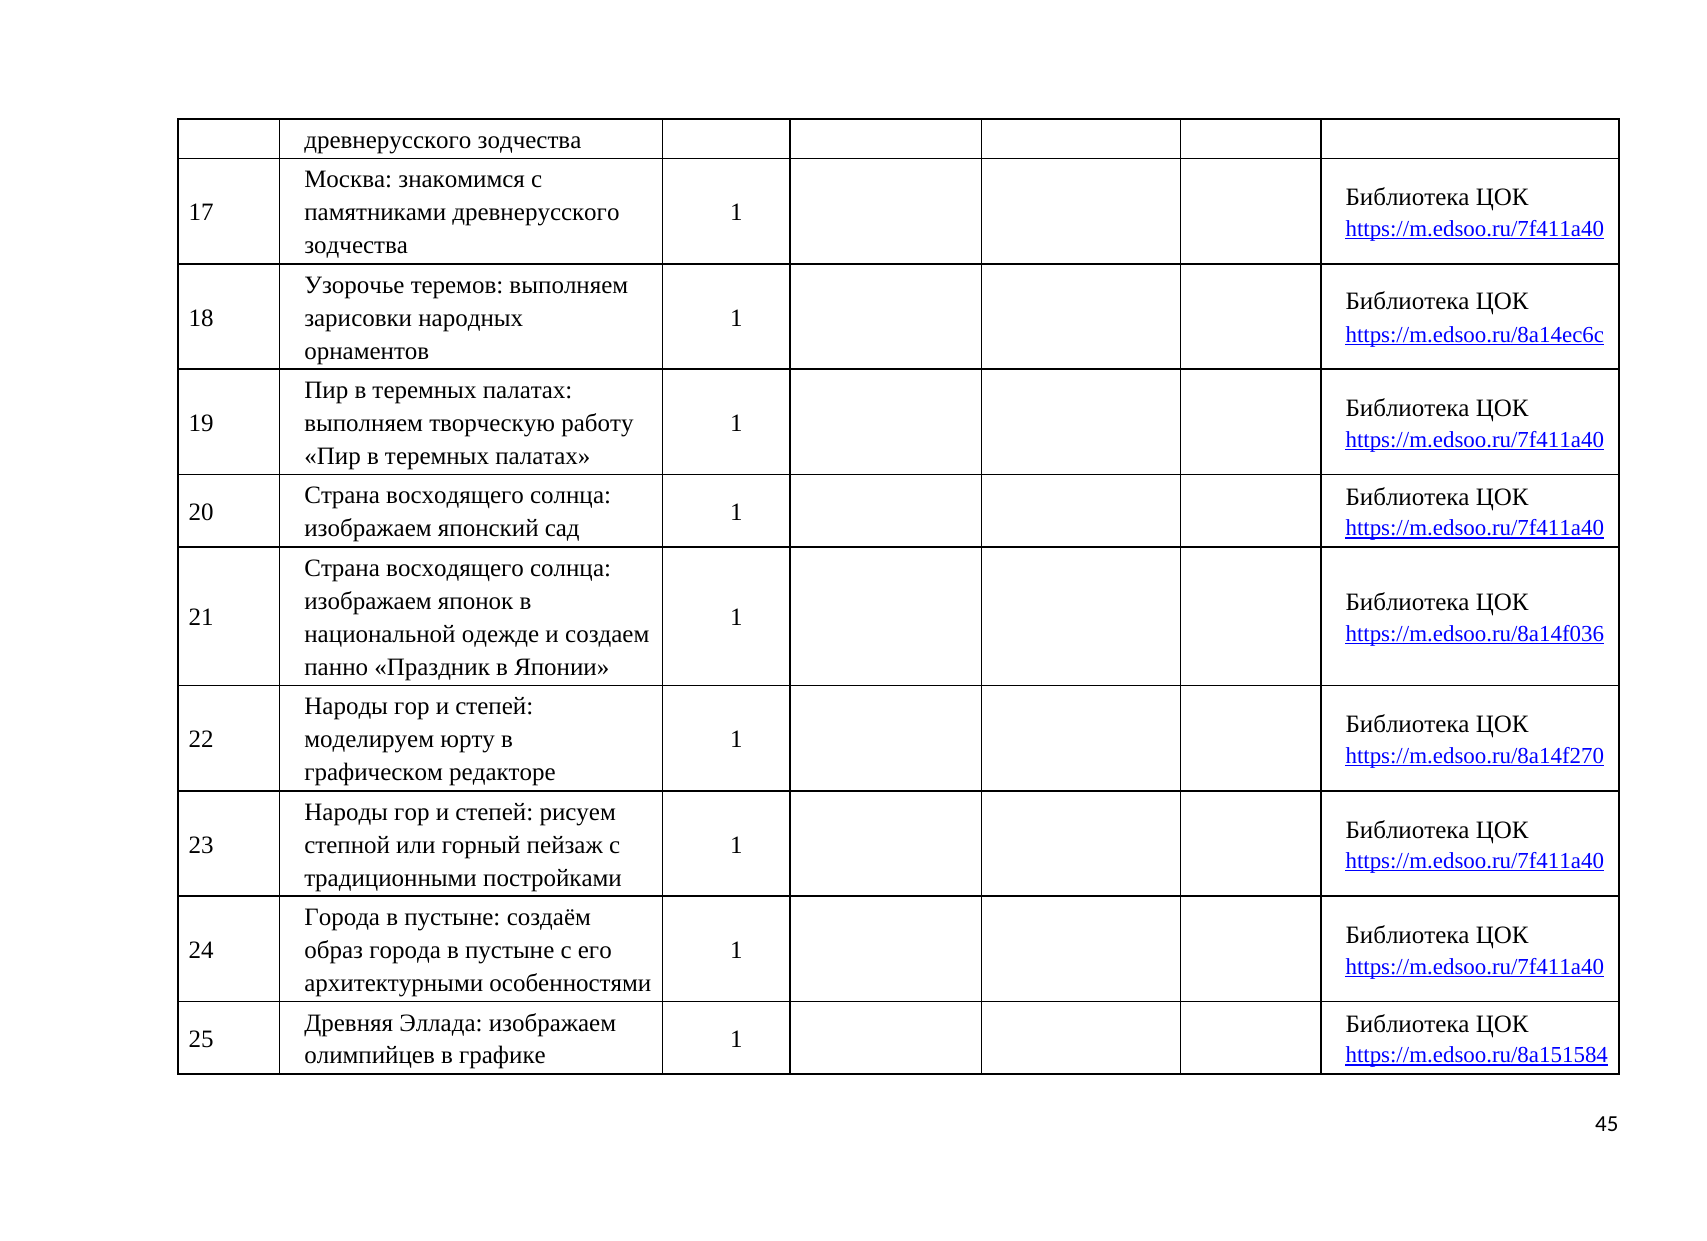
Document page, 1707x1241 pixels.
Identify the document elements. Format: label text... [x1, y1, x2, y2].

table_cell [1181, 370, 1320, 474]
table_cell 22 [179, 686, 279, 790]
table_cell Древняя Эллада: изображаем олимпийцев в графике [280, 1002, 662, 1073]
table_cell [982, 1002, 1180, 1073]
table_cell 18 [179, 265, 279, 368]
table_cell [982, 370, 1180, 474]
table_cell [791, 548, 981, 684]
table_cell 17 [179, 159, 279, 263]
table_cell [982, 265, 1180, 368]
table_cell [280, 120, 662, 157]
table_cell Москва: знакомимся с памятниками древнерусского зодчества [280, 159, 662, 263]
table_cell Страна восходящего солнца: изображаем японок в национальной одежде и создаем панно «Праздник в Японии» [280, 548, 662, 684]
table_cell Народы гор и степей: рисуем степной или горный пейзаж с традиционными постройками [280, 792, 662, 895]
table_cell [982, 120, 1180, 157]
table_cell [982, 475, 1180, 546]
table_cell Библиотека ЦОК https://m.edsoo.ru/7f411a40 [1322, 370, 1618, 474]
table_cell 1 [663, 686, 789, 790]
table_cell 1 [663, 370, 789, 474]
table_cell 1 [663, 159, 789, 263]
table_cell [1181, 475, 1320, 546]
table_cell Библиотека ЦОК https://m.edsoo.ru/7f411a40 [1322, 792, 1618, 895]
table_cell 1 [663, 548, 789, 684]
table_cell 1 [663, 265, 789, 368]
table_cell 25 [179, 1002, 279, 1073]
table_cell [1181, 548, 1320, 684]
table_cell [791, 370, 981, 474]
table_cell 20 [179, 475, 279, 546]
table_cell Библиотека ЦОК https://m.edsoo.ru/7f411a40 [1322, 897, 1618, 1001]
table_cell [791, 897, 981, 1001]
table_cell 23 [179, 792, 279, 895]
table_cell [791, 475, 981, 546]
table_cell 24 [179, 897, 279, 1001]
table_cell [1322, 159, 1618, 263]
table_cell [982, 686, 1180, 790]
table_cell Пир в теремных палатах: выполняем творческую работу «Пир в теремных палатах» [280, 370, 662, 474]
table_cell [1181, 1002, 1320, 1073]
table_cell Библиотека ЦОК https://m.edsoo.ru/8a14ec6c [1322, 265, 1618, 368]
table_cell Библиотека ЦОК https://m.edsoo.ru/8a151584 [1322, 1002, 1618, 1073]
table_cell [982, 159, 1180, 263]
table_cell [982, 897, 1180, 1001]
table_cell Библиотека ЦОК https://m.edsoo.ru/8a14f036 [1322, 548, 1618, 684]
table_cell Узорочье теремов: выполняем зарисовки народных орнаментов [280, 265, 662, 368]
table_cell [1322, 120, 1618, 157]
table_cell [1181, 792, 1320, 895]
table_cell 1 [663, 1002, 789, 1073]
table_cell 1 [663, 120, 789, 157]
table_cell [982, 792, 1180, 895]
table_cell [791, 1002, 981, 1073]
table_cell 1 [663, 792, 789, 895]
table_cell Народы гор и степей: моделируем юрту в графическом редакторе [280, 686, 662, 790]
table_cell [791, 265, 981, 368]
table_cell [791, 120, 981, 157]
table_cell 21 [179, 548, 279, 684]
table_cell Библиотека ЦОК https://m.edsoo.ru/8a14f270 [1322, 686, 1618, 790]
table_cell [1181, 897, 1320, 1001]
table_cell [1181, 265, 1320, 368]
table_cell 1 [663, 475, 789, 546]
table_cell [982, 548, 1180, 684]
table_cell [791, 686, 981, 790]
table_cell Библиотека ЦОК https://m.edsoo.ru/7f411a40 [1322, 475, 1618, 546]
table_cell [1181, 686, 1320, 790]
table_cell 16 [179, 120, 279, 157]
table_cell Города в пустыне: создаём образ города в пустыне с его архитектурными особенностями [280, 897, 662, 1001]
table_cell 1 [663, 897, 789, 1001]
table_cell [791, 159, 981, 263]
table_cell Страна восходящего солнца: изображаем японский сад [280, 475, 662, 546]
table_cell [1181, 159, 1320, 263]
table_cell [1181, 120, 1320, 157]
table_cell 19 [179, 370, 279, 474]
table_cell [791, 792, 981, 895]
